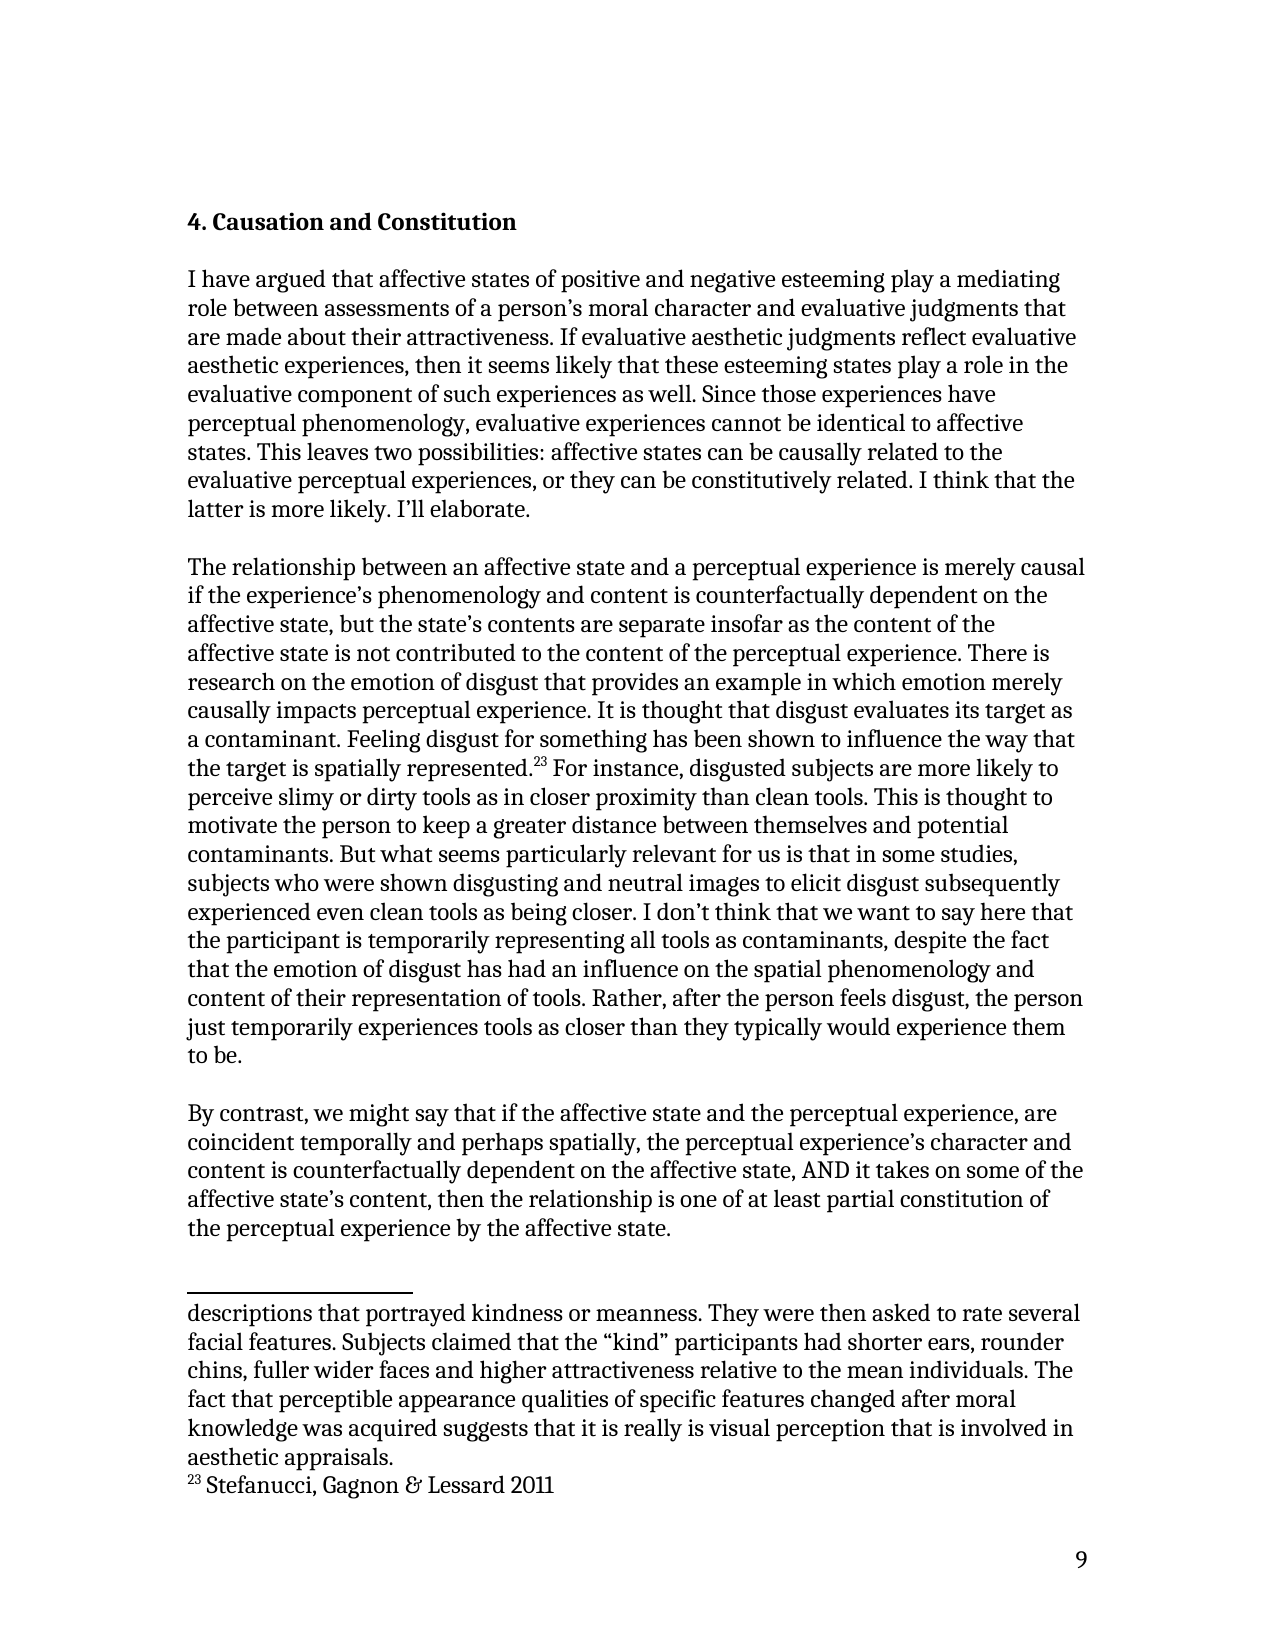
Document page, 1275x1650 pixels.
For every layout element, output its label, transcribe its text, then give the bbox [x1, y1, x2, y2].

text The relationship between an affective state and a perceptual experience is merely causal if the experience’s phenomenology and content is counterfactually dependent on the affective state, but the state’s contents are separate insofar as the content of the affective state is not contributed to the content of the perceptual experience. There is research on the emotion of disgust that provides an example in which emotion merely causally impacts perceptual experience. It is thought that disgust evaluates its target as a contaminant. Feeling disgust for something has been shown to influence the way that the target is spatially represented. For instance, disgusted subjects are more likely to perceive slimy or dirty tools as in closer proximity than clean tools. This is thought to motivate the person to keep a greater distance between themselves and potential contaminants. But what seems particularly relevant for us is that in some studies, subjects who were shown disgusting and neutral images to elicit disgust subsequently experienced even clean tools as being closer. I don’t think that we want to say here that the participant is temporarily representing all tools as contaminants, despite the fact that the emotion of disgust has had an influence on the spatial phenomenology and content of their representation of tools. Rather, after the person feels disgust, the person just temporarily experiences tools as closer than they typically would experience them to be. [187, 552, 1087, 1070]
text I have argued that affective states of positive and negative esteeming play a mediating role between assessments of a person’s moral character and evaluative judgments that are made about their attractiveness. If evaluative aesthetic judgments reflect evaluative aesthetic experiences, then it seems likely that these esteeming states play a role in the evaluative component of such experiences as well. Since those experiences have perceptual phenomenology, evaluative experiences cannot be identical to affective states. This leaves two possibilities: affective states can be causally related to the evaluative perceptual experiences, or they can be constitutively related. I think that the latter is more likely. I’ll elaborate. [187, 265, 1087, 524]
text By contrast, we might say that if the affective state and the perceptual experience, are coincident temporally and perhaps spatially, the perceptual experience’s character and content is counterfactually dependent on the affective state, AND it takes on some of the affective state’s content, then the relationship is one of at least partial constitution of the perceptual experience by the affective state. [187, 1099, 1087, 1242]
text 4. Causation and Constitution [187, 207, 1087, 236]
